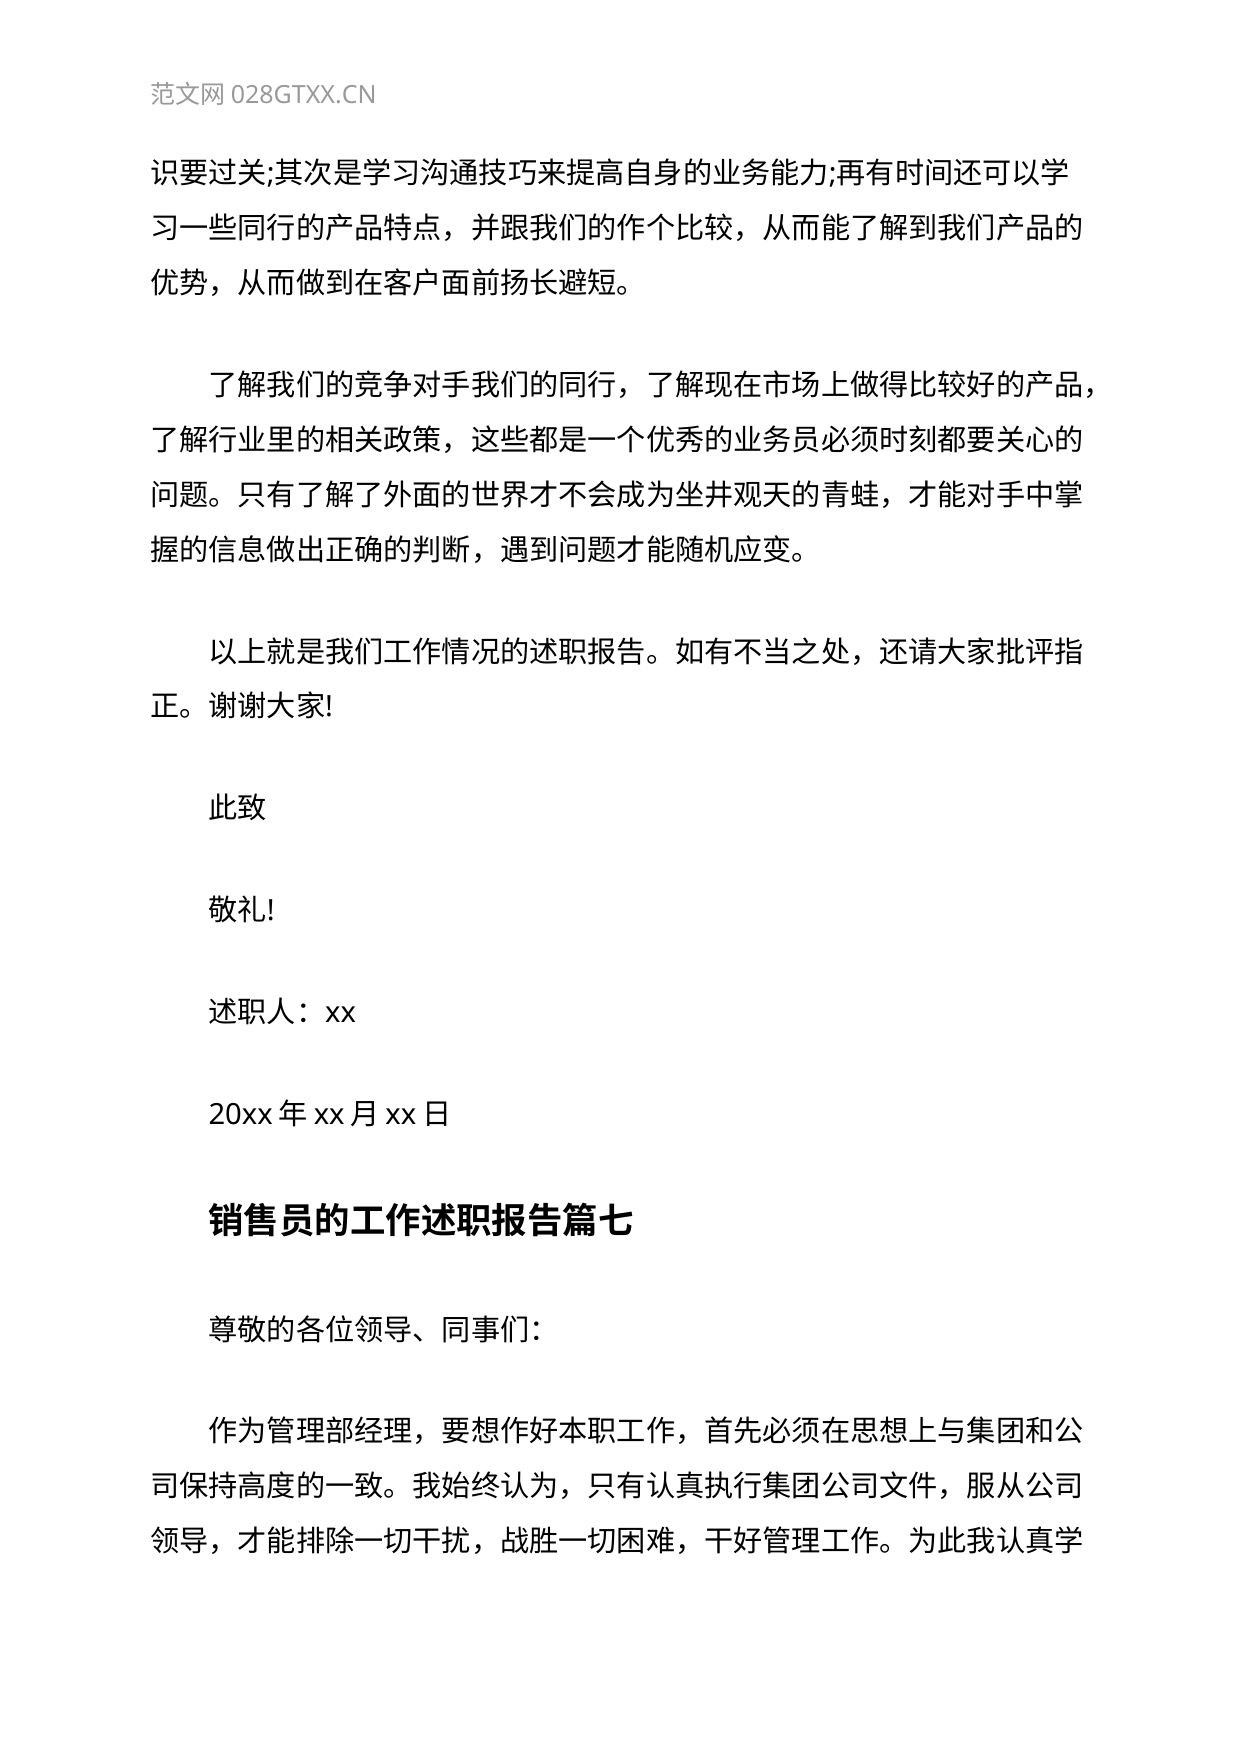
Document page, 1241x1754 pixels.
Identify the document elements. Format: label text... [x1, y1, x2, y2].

text 20xx年xx月xx日 [150, 1091, 1090, 1133]
text 此致 [150, 785, 1090, 827]
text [150, 1408, 1090, 1560]
text 了解我们的竞争对手我们的同行，了解现在市场上做得比较好的产品，了解行业里的相关政策，这些都是一个优秀的业务员必须时刻都要关心的问题。只有了解了外面的世界才不会成为坐井观天的青蛙，才能对手中掌握的信息做出正确的判断，遇到问题才能随机应变。 [150, 362, 1090, 569]
text 尊敬的各位领导、同事们： [150, 1306, 1090, 1348]
text 述职人：xx [150, 989, 1090, 1031]
text 敬礼! [150, 887, 1090, 929]
text 销售员的工作述职报告篇七 [150, 1193, 1090, 1244]
text 以上就是我们工作情况的述职报告。如有不当之处，还请大家批评指正。谢谢大家! [150, 628, 1090, 725]
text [150, 150, 1090, 302]
